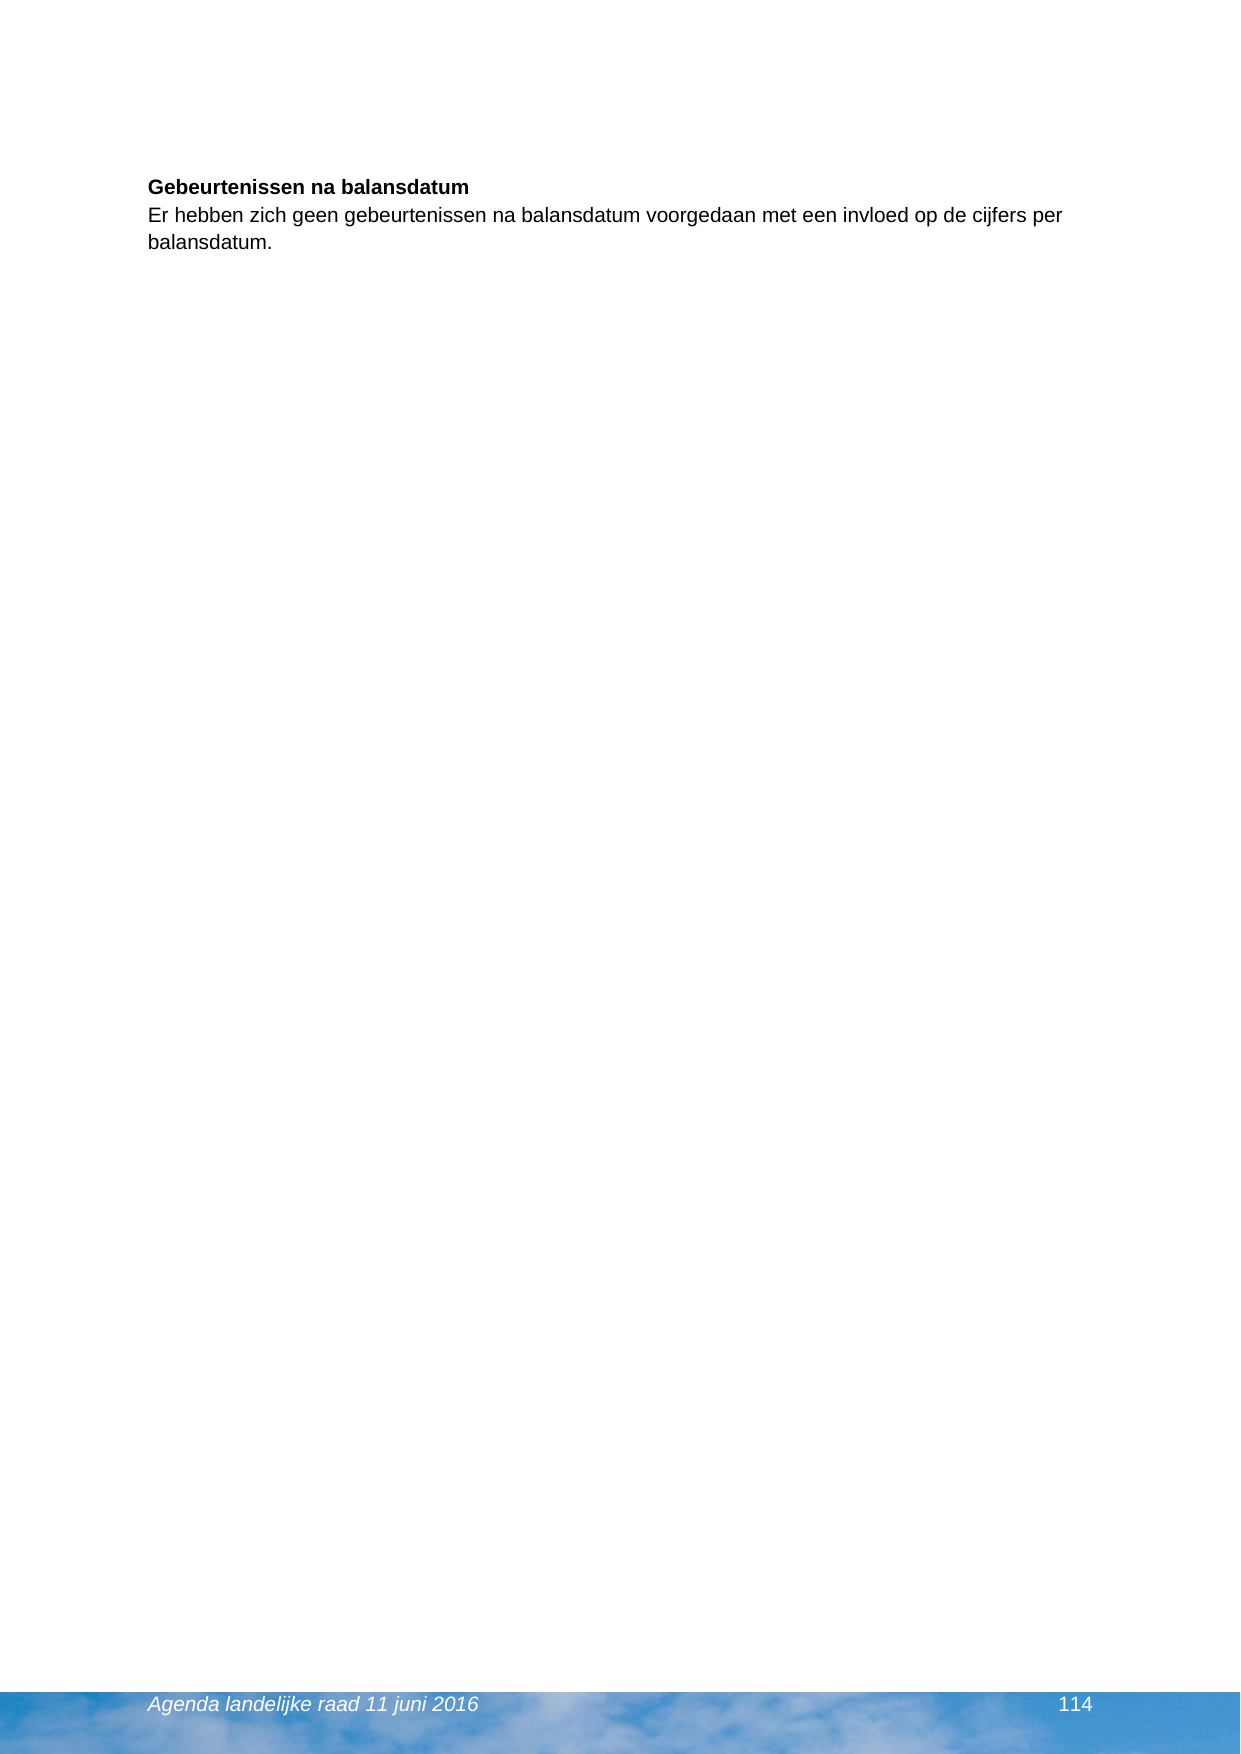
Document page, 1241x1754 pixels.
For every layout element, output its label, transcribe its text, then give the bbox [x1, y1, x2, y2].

text Gebeurtenissen na balansdatum [148, 175, 1092, 199]
text Er hebben zich geen gebeurtenissen na balansdatum voorgedaan met een invloed op de cijfers per balansdatum. [148, 203, 1092, 254]
picture [0, 1692, 1241, 1754]
